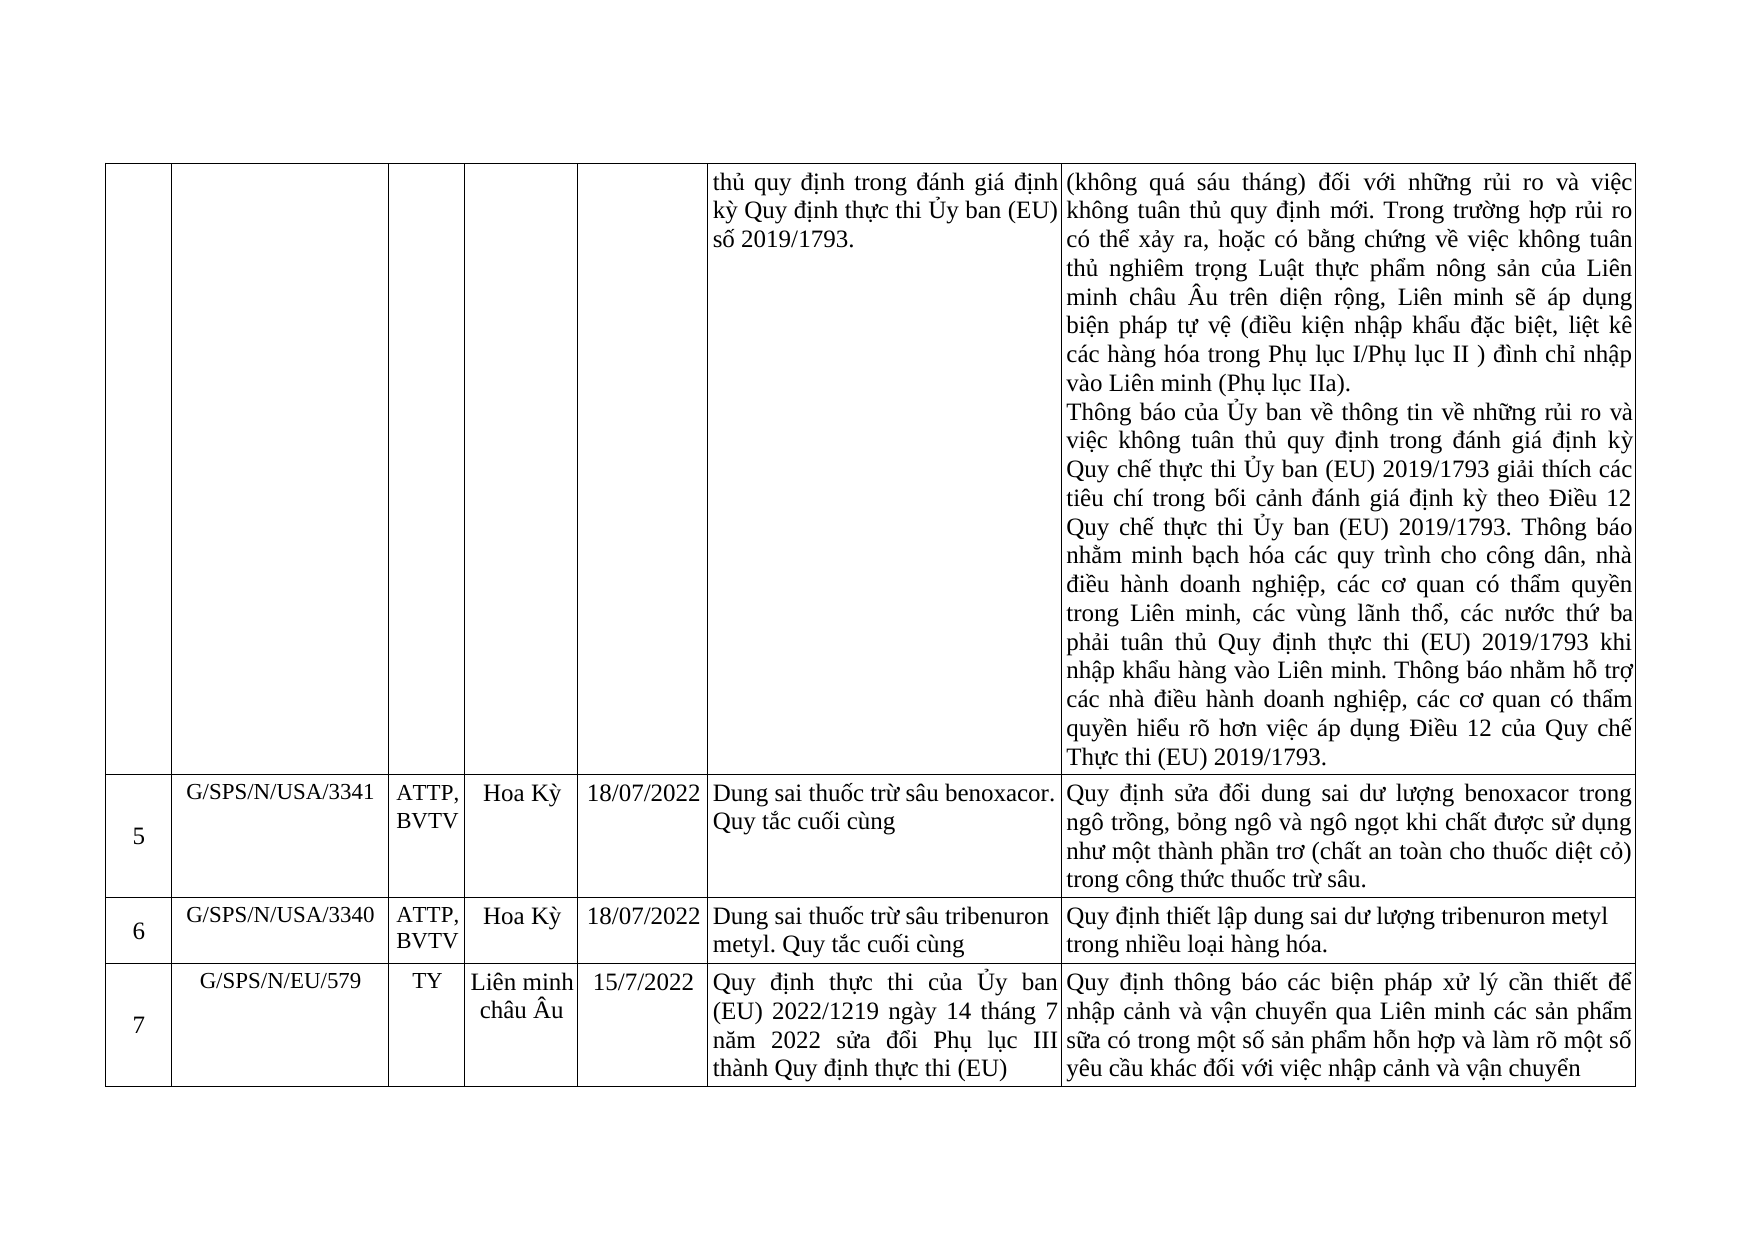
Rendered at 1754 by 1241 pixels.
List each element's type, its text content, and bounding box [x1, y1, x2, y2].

table_cell 5 [106, 775, 171, 897]
table_header [172, 164, 388, 774]
table_header thủ quy định trong đánh giá định kỳ Quy định thực thi Ủy ban (EU) số 2019/1793. [708, 164, 1061, 774]
table_cell TY [389, 964, 464, 1086]
table_header [106, 164, 171, 774]
table_cell G/SPS/N/USA/3340 [172, 898, 388, 963]
table_cell G/SPS/N/USA/3341 [172, 775, 388, 897]
table_cell Dung sai thuốc trừ sâu benoxacor. Quy tắc cuối cùng [708, 775, 1061, 897]
table_cell G/SPS/N/EU/579 [172, 964, 388, 1086]
table_cell 6 [106, 898, 171, 963]
table_cell Hoa Kỳ [465, 775, 577, 897]
table_cell 7 [106, 964, 171, 1086]
table_cell 18/07/2022 [578, 898, 707, 963]
table_cell Liên minh châu Âu [465, 964, 577, 1086]
table_header (không quá sáu tháng) đối với những rủi ro và việc không tuân thủ quy định mới. Trong trường hợp rủi ro có thể xảy ra, hoặc có bằng chứng về việc không tuân thủ nghiêm trọng Luật thực phẩm nông sản của Liên minh châu Âu trên diện rộng, Liên minh sẽ áp dụng biện pháp tự vệ (điều kiện nhập khẩu đặc biệt, liệt kê các hàng hóa trong Phụ lục I/Phụ lục II ) đình chỉ nhập vào Liên minh (Phụ lục IIa). Thông báo của Ủy ban về thông tin về những rủi ro và việc không tuân thủ quy định trong đánh giá định kỳ Quy chế thực thi Ủy ban (EU) 2019/1793 giải thích các tiêu chí trong bối cảnh đánh giá định kỳ theo Điều 12 Quy chế thực thi Ủy ban (EU) 2019/1793. Thông báo nhằm minh bạch hóa các quy trình cho công dân, nhà điều hành doanh nghiệp, các cơ quan có thẩm quyền trong Liên minh, các vùng lãnh thổ, các nước thứ ba phải tuân thủ Quy định thực thi (EU) 2019/1793 khi nhập khẩu hàng vào Liên minh. Thông báo nhằm hỗ trợ các nhà điều hành doanh nghiệp, các cơ quan có thẩm quyền hiểu rõ hơn việc áp dụng Điều 12 của Quy chế Thực thi (EU) 2019/1793. [1062, 164, 1635, 774]
table_cell Quy định thực thi của Ủy ban (EU) 2022/1219 ngày 14 tháng 7 năm 2022 sửa đổi Phụ lục III thành Quy định thực thi (EU) [708, 964, 1061, 1086]
table_cell 15/7/2022 [578, 964, 707, 1086]
table_cell Quy định thông báo các biện pháp xử lý cần thiết để nhập cảnh và vận chuyển qua Liên minh các sản phẩm sữa có trong một số sản phẩm hỗn hợp và làm rõ một số yêu cầu khác đối với việc nhập cảnh và vận chuyển [1062, 964, 1635, 1086]
table_cell ATTP, BVTV [389, 775, 464, 897]
table_cell ATTP, BVTV [389, 898, 464, 963]
table_cell Dung sai thuốc trừ sâu tribenuron metyl. Quy tắc cuối cùng [708, 898, 1061, 963]
table_header [389, 164, 464, 774]
table_header [465, 164, 577, 774]
table_header [578, 164, 707, 774]
table_cell Quy định thiết lập dung sai dư lượng tribenuron metyl trong nhiều loại hàng hóa. [1062, 898, 1635, 963]
table_cell Quy định sửa đổi dung sai dư lượng benoxacor trong ngô trồng, bỏng ngô và ngô ngọt khi chất được sử dụng như một thành phần trơ (chất an toàn cho thuốc diệt cỏ) trong công thức thuốc trừ sâu. [1062, 775, 1635, 897]
table_cell 18/07/2022 [578, 775, 707, 897]
table_cell Hoa Kỳ [465, 898, 577, 963]
